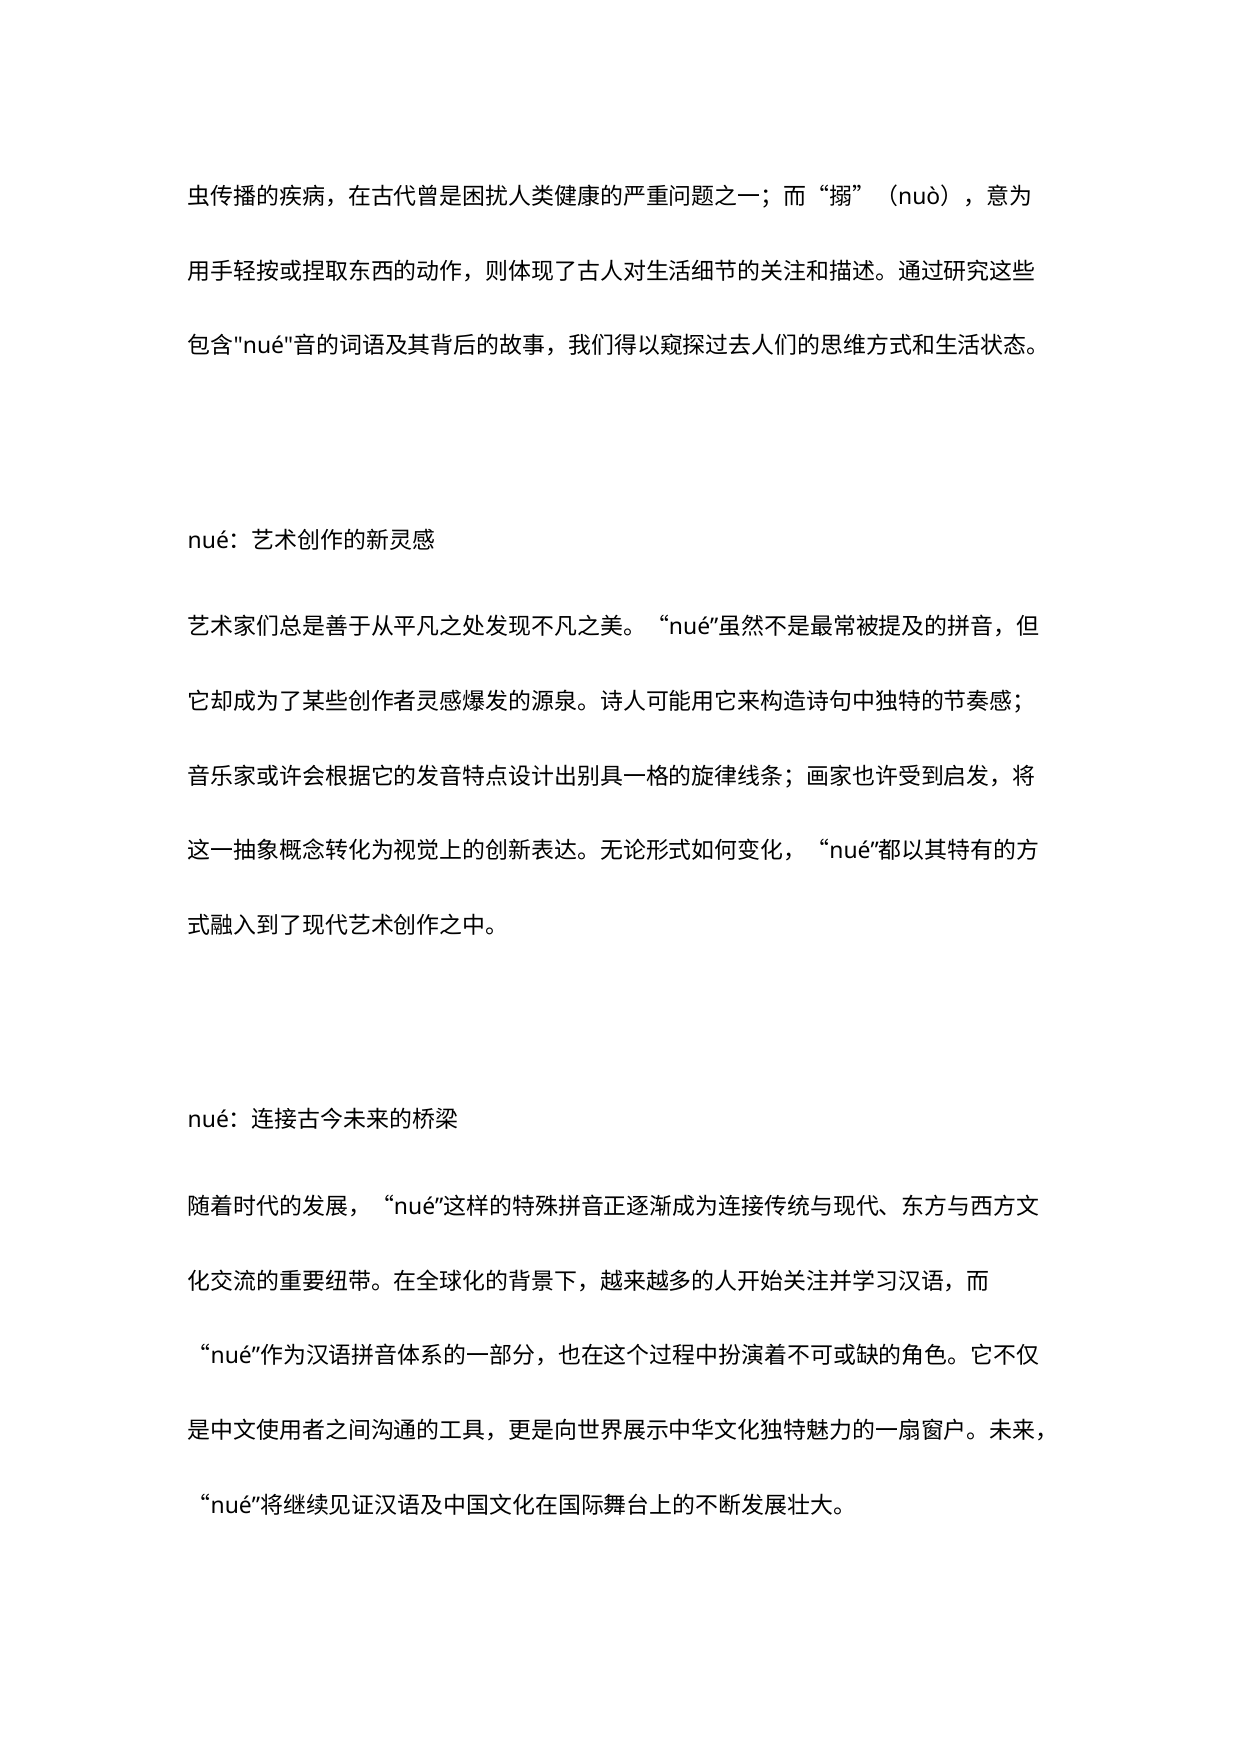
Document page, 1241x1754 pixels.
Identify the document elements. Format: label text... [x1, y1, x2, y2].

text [187, 162, 1053, 376]
text nué：连接古今未来的桥梁 [187, 1085, 1053, 1150]
text 艺术家们总是善于从平凡之处发现不凡之美。“nué”虽然不是最常被提及的拼音，但它却成为了某些创作者灵感爆发的源泉。诗人可能用它来构造诗句中独特的节奏感；音乐家或许会根据它的发音特点设计出别具一格的旋律线条；画家也许受到启发，将这一抽象概念转化为视觉上的创新表达。无论形式如何变化，“nué”都以其特有的方式融入到了现代艺术创作之中。 [187, 592, 1053, 956]
text 随着时代的发展，“nué”这样的特殊拼音正逐渐成为连接传统与现代、东方与西方文化交流的重要纽带。在全球化的背景下，越来越多的人开始关注并学习汉语，而“nué”作为汉语拼音体系的一部分，也在这个过程中扮演着不可或缺的角色。它不仅是中文使用者之间沟通的工具，更是向世界展示中华文化独特魅力的一扇窗户。未来，“nué”将继续见证汉语及中国文化在国际舞台上的不断发展壮大。 [187, 1172, 1053, 1536]
text nué：艺术创作的新灵感 [187, 506, 1053, 571]
